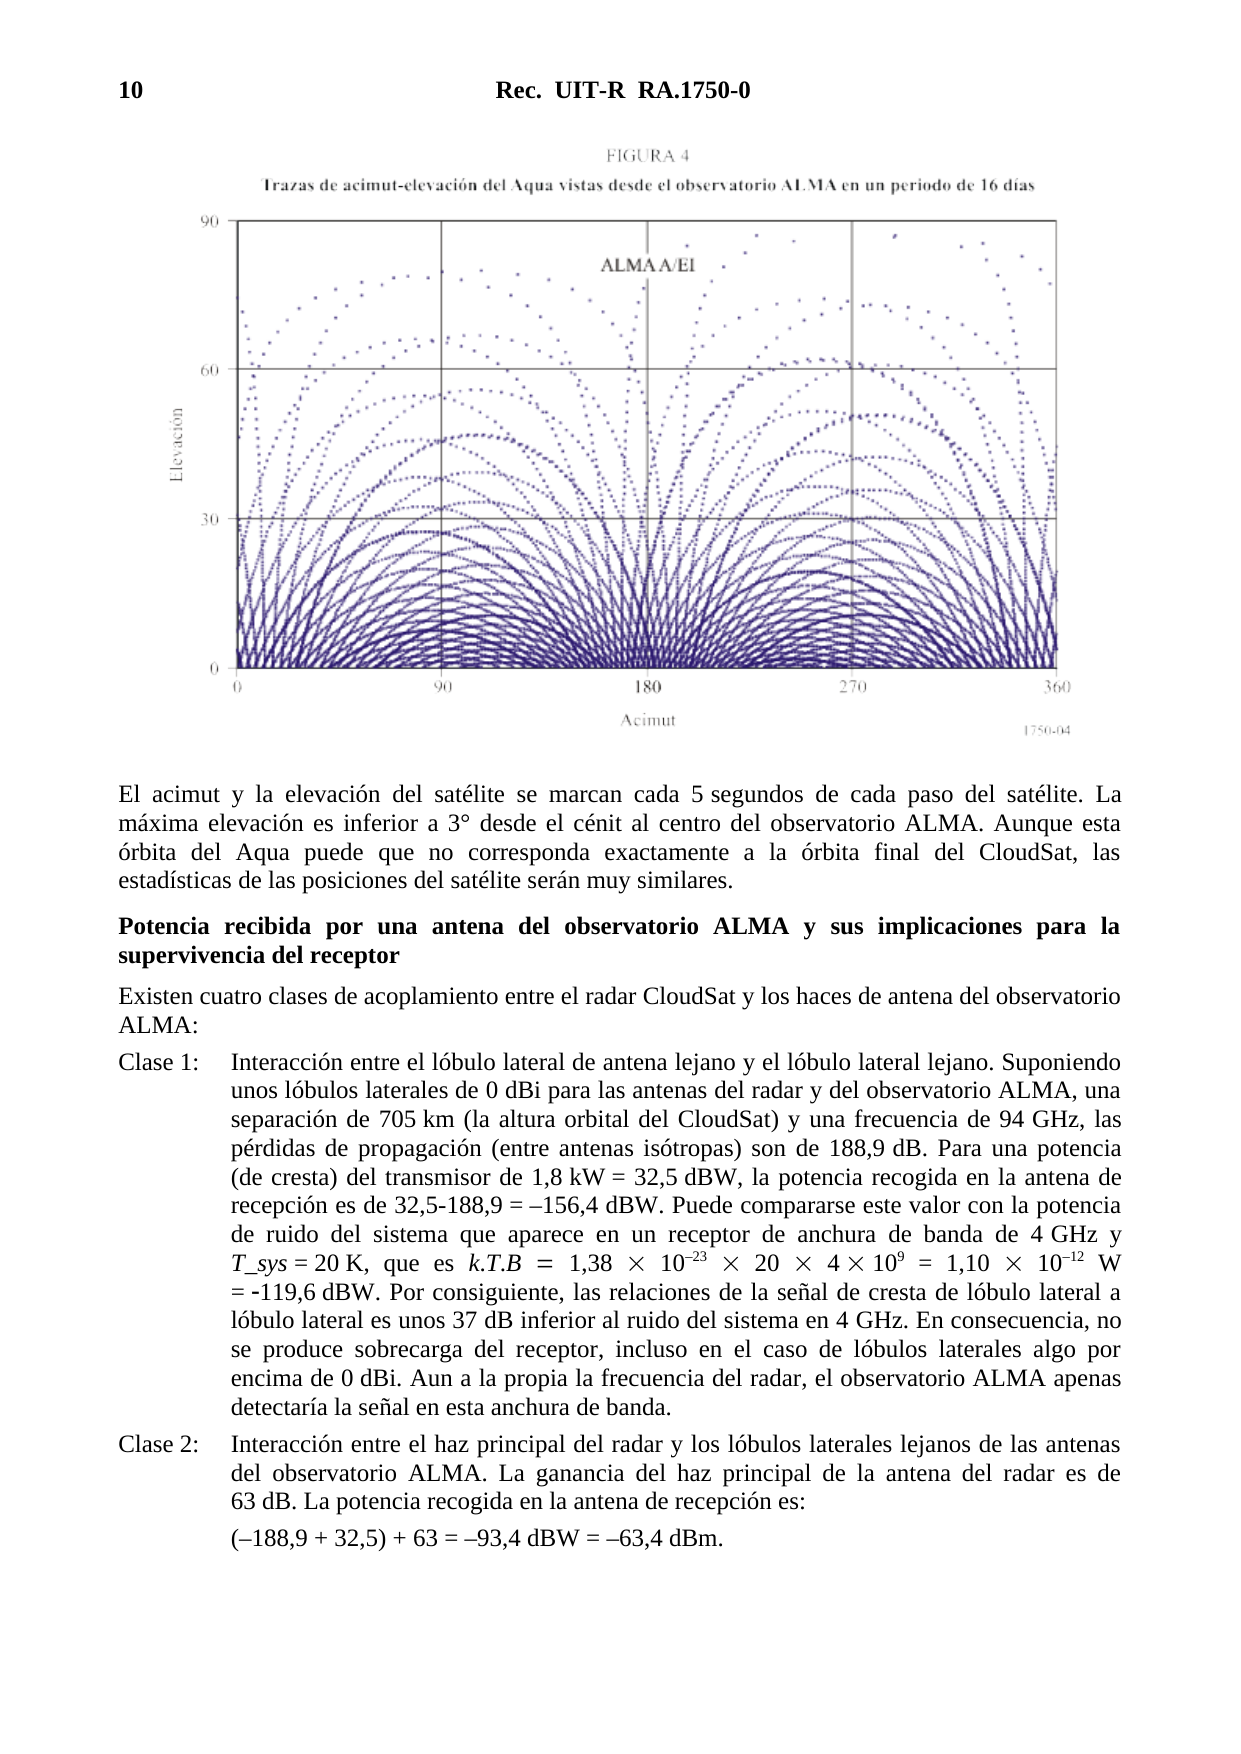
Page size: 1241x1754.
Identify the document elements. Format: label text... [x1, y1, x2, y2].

subtitle Potencia recibida por una antena del observatorio ALMA y sus implicaciones para la supervivencia del receptor [118, 911, 1122, 968]
text Clase 2: Interacción entre el haz principal del radar y los lóbulos laterales lejanos de las antenas del observatorio ALMA. La ganancia del haz principal de la antena del radar es de 63 dB. La potencia recogida en la antena de recepción es: [118, 1429, 1122, 1515]
text Existen cuatro clases de acoplamiento entre el radar CloudSat y los haces de antena del observatorio ALMA: [118, 981, 1122, 1038]
text Clase 1: Interacción entre el lóbulo lateral de antena lejano y el lóbulo lateral lejano. Suponiendo unos lóbulos laterales de 0 dBi para las antenas del radar y del observatorio ALMA, una separación de 705 km (la altura orbital del CloudSat) y una frecuencia de 94 GHz, las pérdidas de propagación (entre antenas isótropas) son de 188,9 dB. Para una potencia (de cresta) del transmisor de 1,8 kW = 32,5 dBW, la potencia recogida en la antena de recepción es de 32,5-188,9 = –156,4 dBW. Puede compararse este valor con la potencia de ruido del sistema que aparece en un receptor de anchura de banda de 4 GHz y T_sys = 20 K, que es k.T.B 1,38 10–23 20 4 109 = 1,10 10–12 W = 119,6 dBW. Por consiguiente, las relaciones de la señal de cresta de lóbulo lateral a lóbulo lateral es unos 37 dB inferior al ruido del sistema en 4 GHz. En consecuencia, no se produce sobrecarga del receptor, incluso en el caso de lóbulos laterales algo por encima de 0 dBi. Aun a la propia la frecuencia del radar, el observatorio ALMA apenas detectaría la señal en esta anchura de banda. [118, 1047, 1122, 1421]
text (–188,9 + 32,5) + 63 = –93,4 dBW = –63,4 dBm. [118, 1523, 1122, 1552]
title El acimut y la elevación del satélite se marcan cada 5 segundos de cada paso del satélite. La máxima elevación es inferior a 3° desde el cénit al centro del observatorio ALMA. Aunque esta órbita del Aqua puede que no corresponda exactamente a la órbita final del CloudSat, las estadísticas de las posiciones del satélite serán muy similares. [118, 779, 1122, 894]
